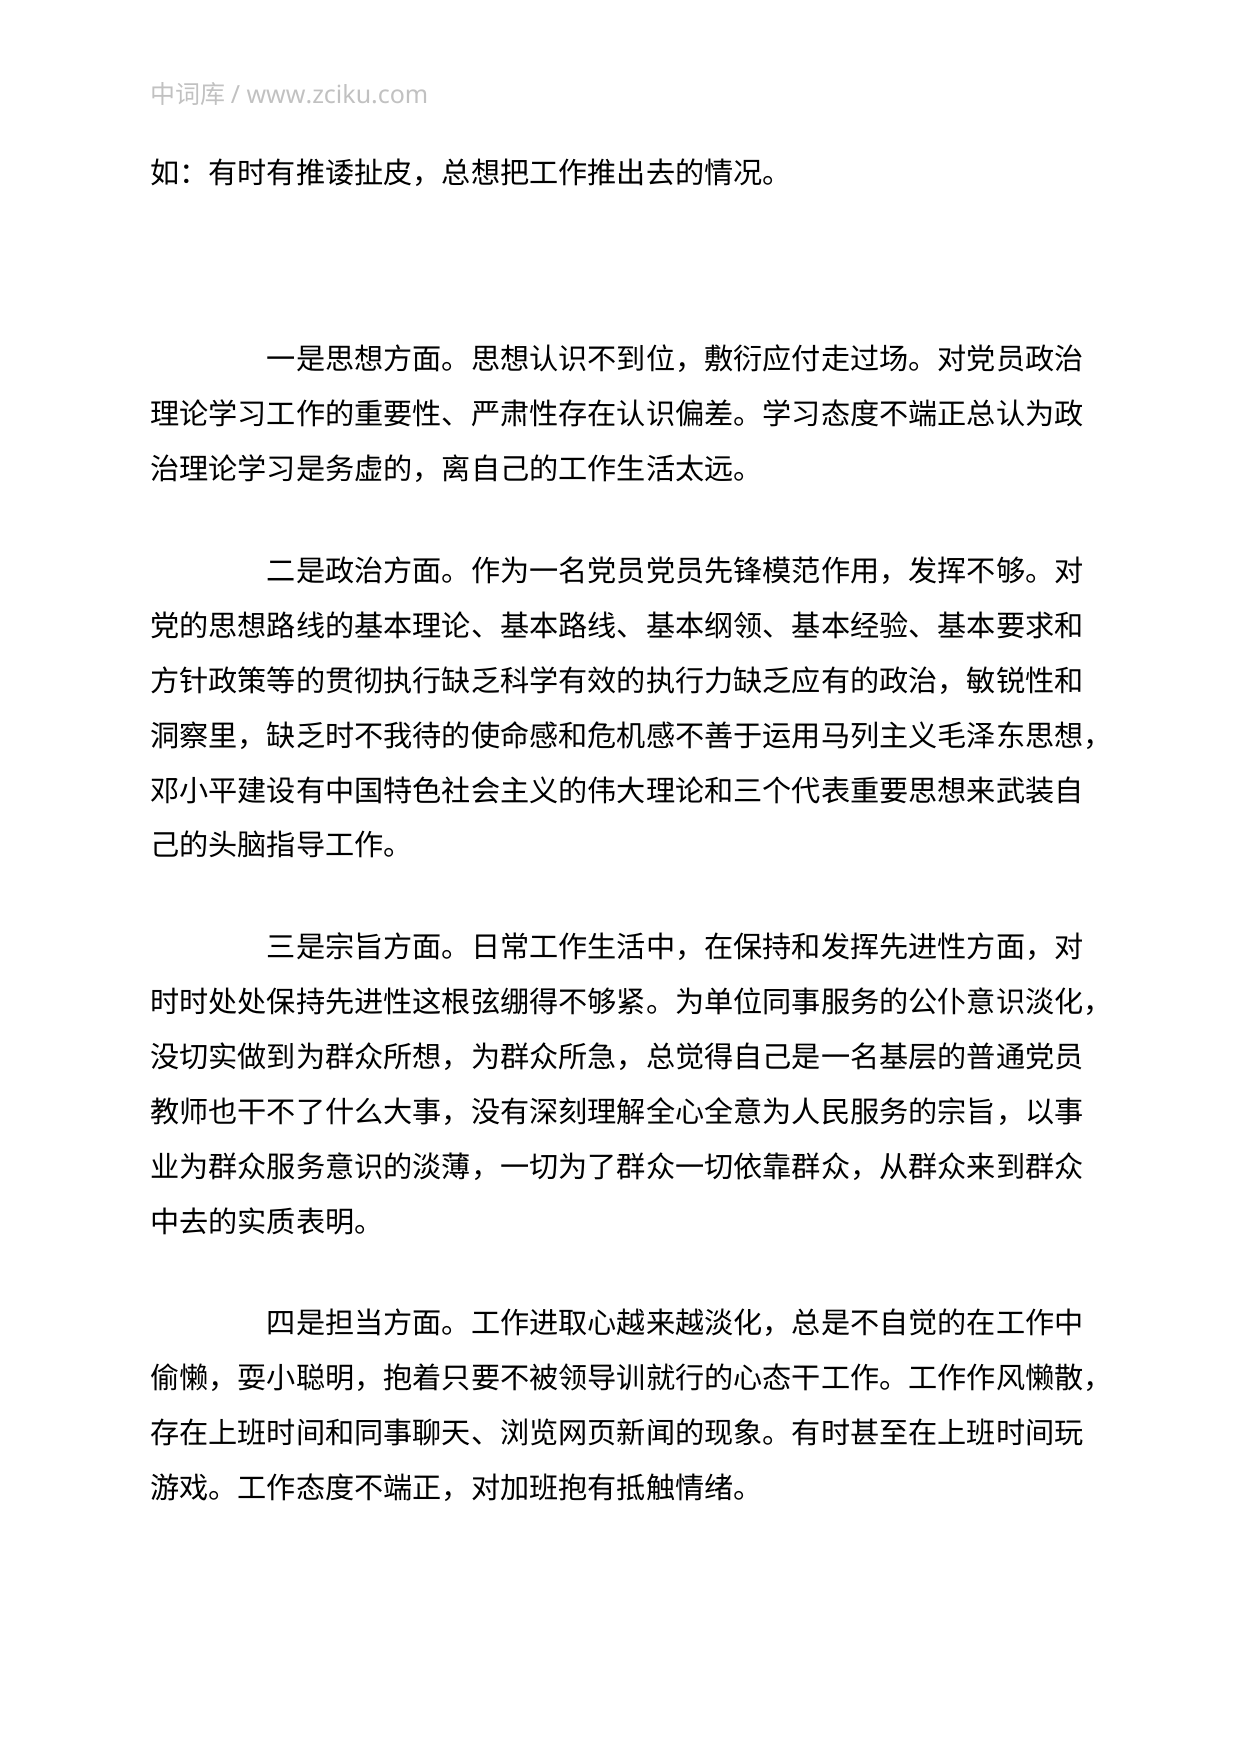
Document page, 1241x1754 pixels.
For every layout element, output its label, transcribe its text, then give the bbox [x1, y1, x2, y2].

text 二是政治方面。作为一名党员党员先锋模范作用，发挥不够。对党的思想路线的基本理论、基本路线、基本纲领、基本经验、基本要求和方针政策等的贯彻执行缺乏科学有效的执行力缺乏应有的政治，敏锐性和洞察里，缺乏时不我待的使命感和危机感不善于运用马列主义毛泽东思想，邓小平建设有中国特色社会主义的伟大理论和三个代表重要思想来武装自己的头脑指导工作。 [150, 547, 1090, 864]
text 四是担当方面。工作进取心越来越淡化，总是不自觉的在工作中偷懒，耍小聪明，抱着只要不被领导训就行的心态干工作。工作作风懒散，存在上班时间和同事聊天、浏览网页新闻的现象。有时甚至在上班时间玩游戏。工作态度不端正，对加班抱有抵触情绪。 [150, 1300, 1090, 1507]
text 三是宗旨方面。日常工作生活中，在保持和发挥先进性方面，对时时处处保持先进性这根弦绷得不够紧。为单位同事服务的公仆意识淡化，没切实做到为群众所想，为群众所急，总觉得自己是一名基层的普通党员教师也干不了什么大事，没有深刻理解全心全意为人民服务的宗旨，以事业为群众服务意识的淡薄，一切为了群众一切依靠群众，从群众来到群众中去的实质表明。 [150, 924, 1090, 1241]
text 一是思想方面。思想认识不到位，敷衍应付走过场。对党员政治理论学习工作的重要性、严肃性存在认识偏差。学习态度不端正总认为政治理论学习是务虚的，离自己的工作生活太远。 [150, 336, 1090, 488]
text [150, 150, 1090, 192]
